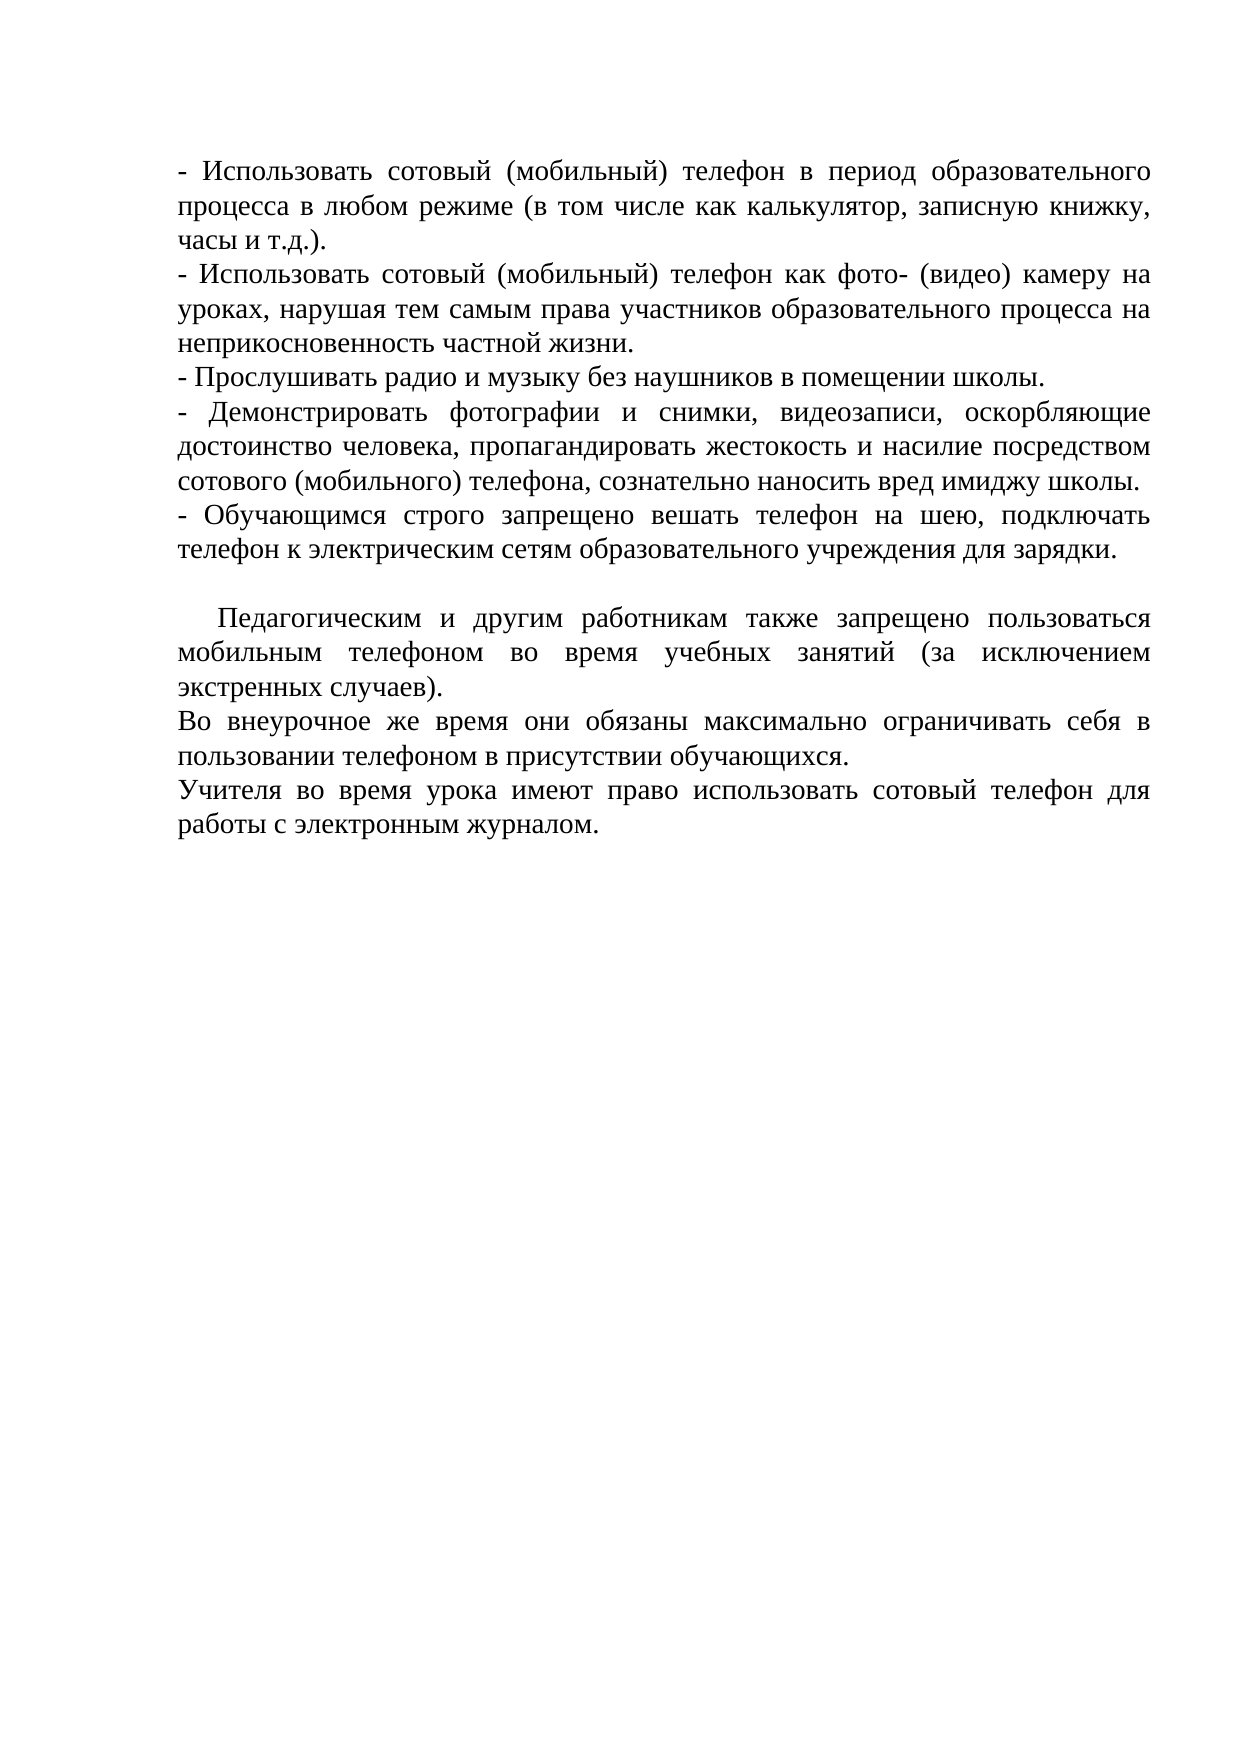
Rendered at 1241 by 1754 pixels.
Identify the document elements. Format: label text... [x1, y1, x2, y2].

text - Демонстрировать фотографии и снимки, видеозаписи, оскорбляющие достоинство человека, пропагандировать жестокость и насилие посредством сотового (мобильного) телефона, сознательно наносить вред имиджу школы. [177, 393, 1152, 496]
text Педагогическим и другим работникам также запрещено пользоваться мобильным телефоном во время учебных занятий (за исключением экстренных случаев). [177, 565, 1152, 702]
text - Прослушивать радио и музыку без наушников в помещении школы. [177, 359, 1152, 393]
text Учителя во время урока имеют право использовать сотовый телефон для работы с электронным журналом. [177, 771, 1152, 840]
text - Обучающимся строго запрещено вешать телефон на шею, подключать телефон к электрическим сетям образовательного учреждения для зарядки. [177, 496, 1152, 565]
text - Использовать сотовый (мобильный) телефон как фото- (видео) камеру на уроках, нарушая тем самым права участников образовательного процесса на неприкосновенность частной жизни. [177, 256, 1152, 359]
text Во внеурочное же время они обязаны максимально ограничивать себя в пользовании телефоном в присутствии обучающихся. [177, 702, 1152, 771]
text - Использовать сотовый (мобильный) телефон в период образовательного процесса в любом режиме (в том числе как калькулятор, записную книжку, часы и т.д.). [177, 118, 1152, 256]
